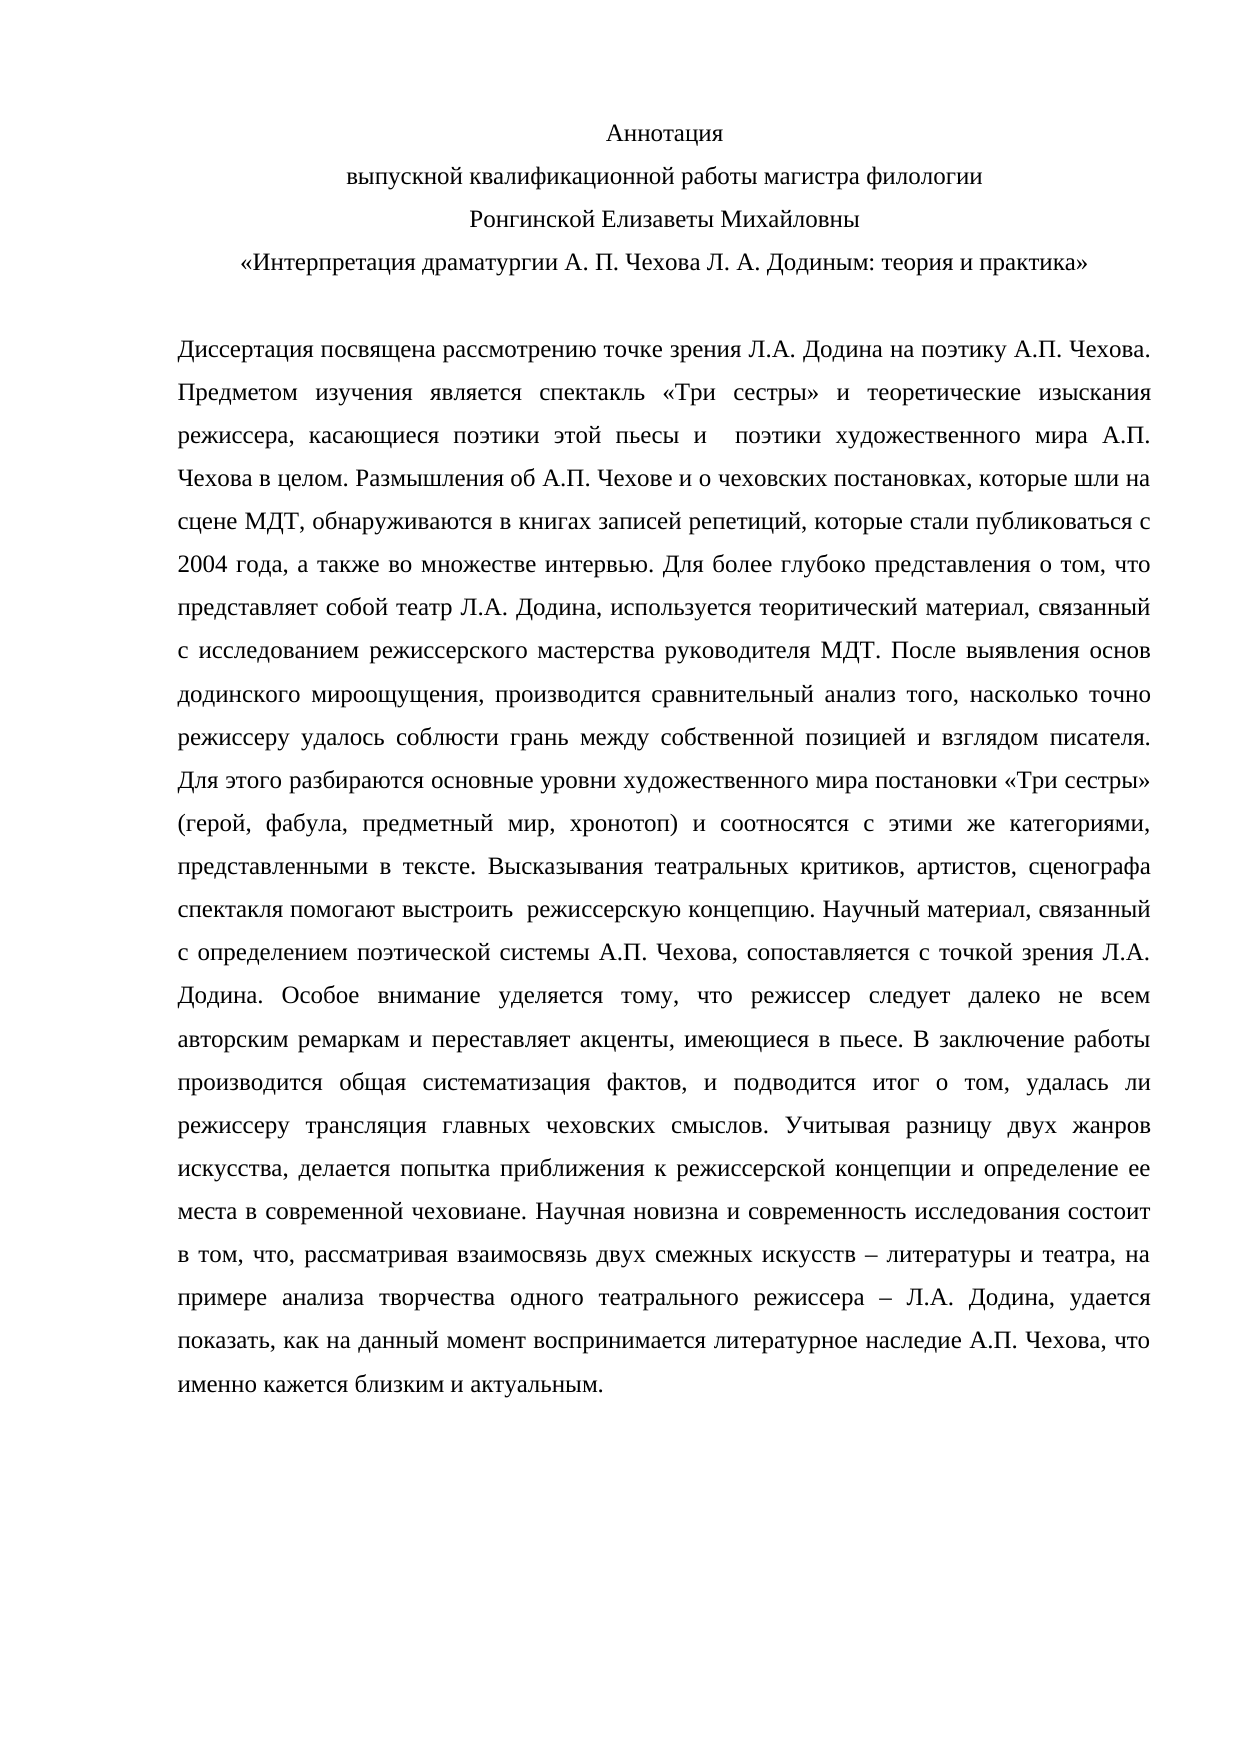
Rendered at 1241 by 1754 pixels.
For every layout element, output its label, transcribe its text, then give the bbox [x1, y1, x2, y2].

text Ронгинской Елизаветы Михайловны [177, 204, 1152, 233]
text Диссертация посвящена рассмотрению точке зрения Л.А. Додина на поэтику А.П. Чехова. Предметом изучения является спектакль «Три сестры» и теоретические изыскания режиссера, касающиеся поэтики этой пьесы и поэтики художественного мира А.П. Чехова в целом. Размышления об А.П. Чехове и о чеховских постановках, которые шли на сцене МДТ, обнаруживаются в книгах записей репетиций, которые стали публиковаться с 2004 года, а также во множестве интервью. Для более глубоко представления о том, что представляет собой театр Л.А. Додина, используется теоритический материал, связанный с исследованием режиссерского мастерства руководителя МДТ. После выявления основ додинского мироощущения, производится сравнительный анализ того, насколько точно режиссеру удалось соблюсти грань между собственной позицией и взглядом писателя. Для этого разбираются основные уровни художественного мира постановки «Три сестры» (герой, фабула, предметный мир, хронотоп) и соотносятся с этими же категориями, представленными в тексте. Высказывания театральных критиков, артистов, сценографа спектакля помогают выстроить режиссерскую концепцию. Научный материал, связанный с определением поэтической системы А.П. Чехова, сопоставляется с точкой зрения Л.А. Додина. Особое внимание уделяется тому, что режиссер следует далеко не всем авторским ремаркам и переставляет акценты, имеющиеся в пьесе. В заключение работы производится общая систематизация фактов, и подводится итог о том, удалась ли режиссеру трансляция главных чеховских смыслов. Учитывая разницу двух жанров искусства, делается попытка приближения к режиссерской концепции и определение ее места в современной чеховиане. Научная новизна и современность исследования состоит в том, что, рассматривая взаимосвязь двух смежных искусств – литературы и театра, на примере анализа творчества одного театрального режиссера – Л.А. Додина, удается показать, как на данный момент воспринимается литературное наследие А.П. Чехова, что именно кажется близким и актуальным. [177, 334, 1152, 1397]
text выпускной квалификационной работы магистра филологии [177, 161, 1152, 190]
text Аннотация [177, 118, 1152, 147]
text «Интерпретация драматургии А. П. Чехова Л. А. Додиным: теория и практика» [177, 247, 1152, 276]
